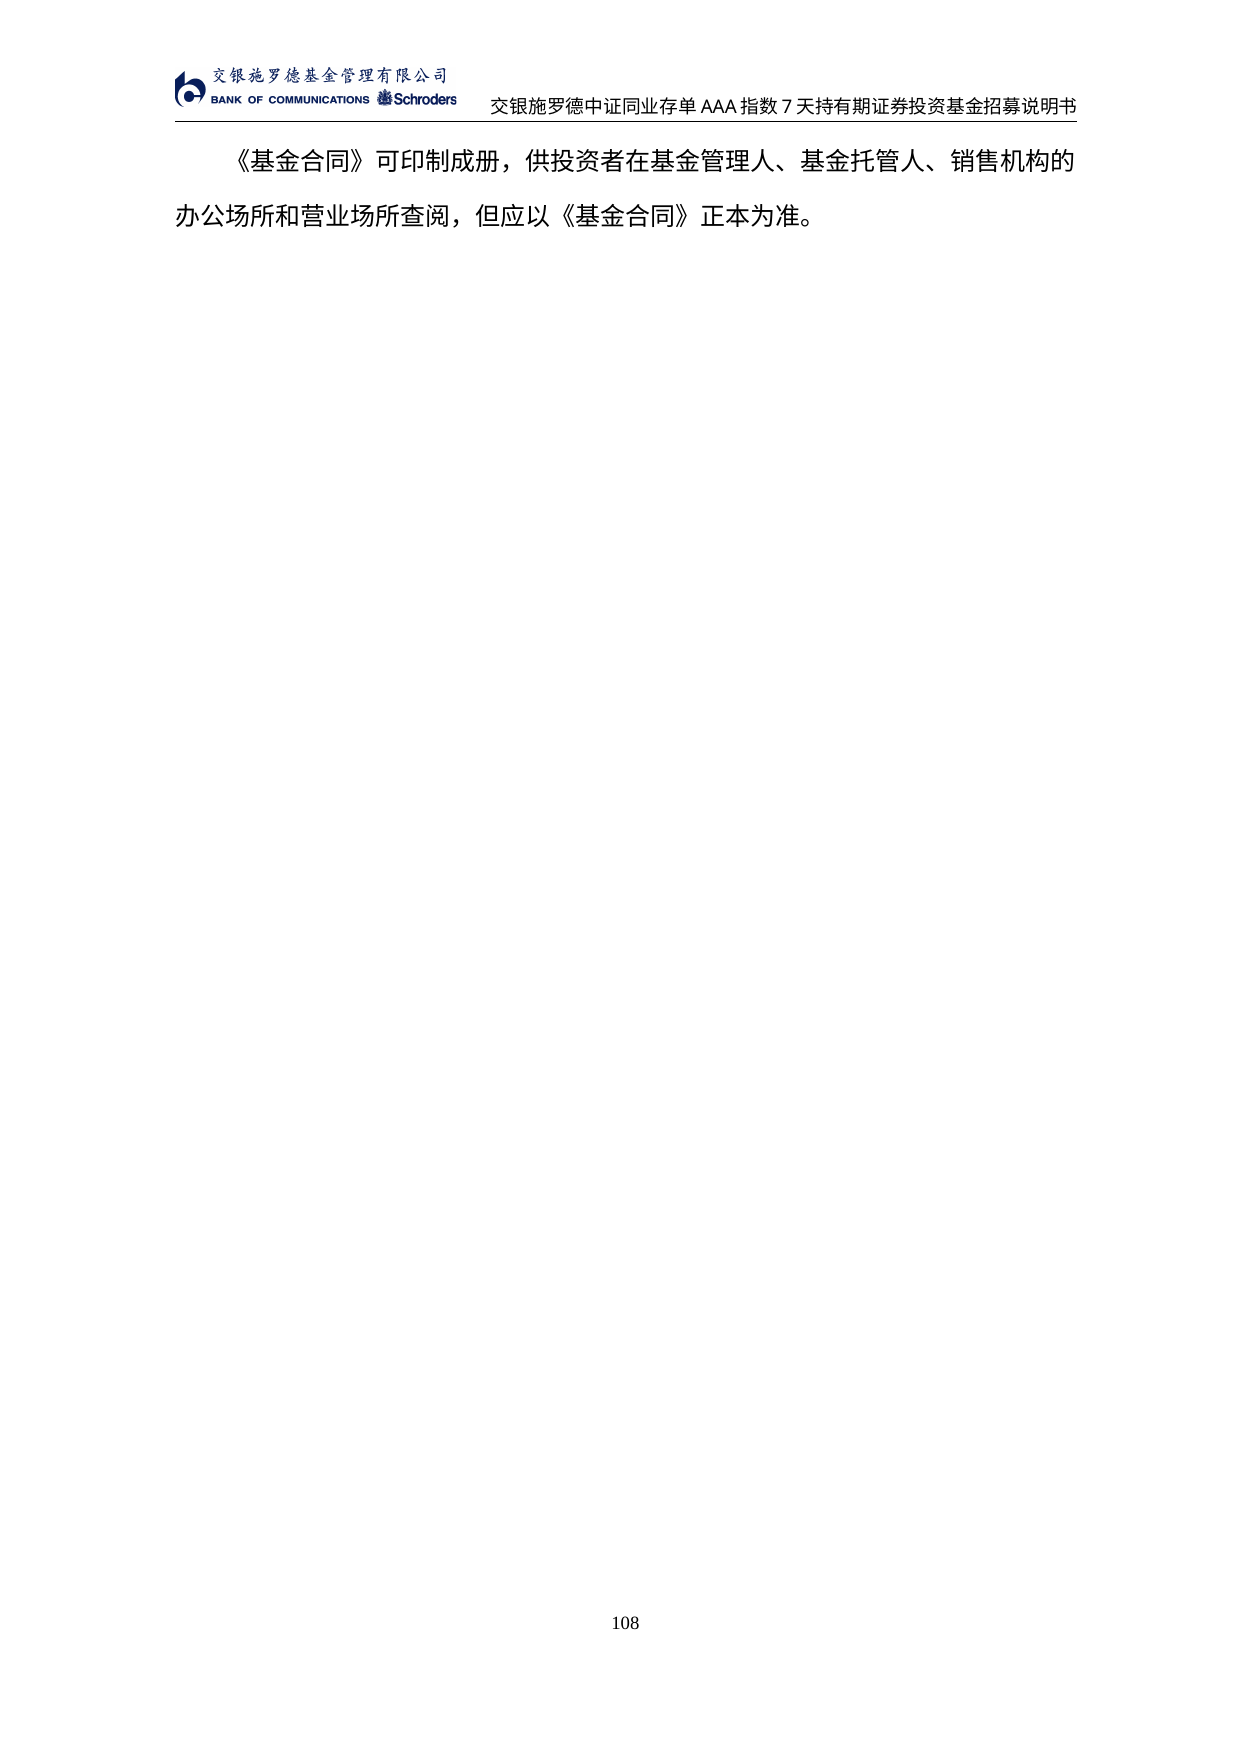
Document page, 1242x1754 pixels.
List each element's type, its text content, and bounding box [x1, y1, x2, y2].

text 《基金合同》可印制成册，供投资者在基金管理人、基金托管人、销售机构的办公场所和营业场所查阅，但应以《基金合同》正本为准。 [175, 142, 1077, 232]
picture [175, 67, 457, 107]
